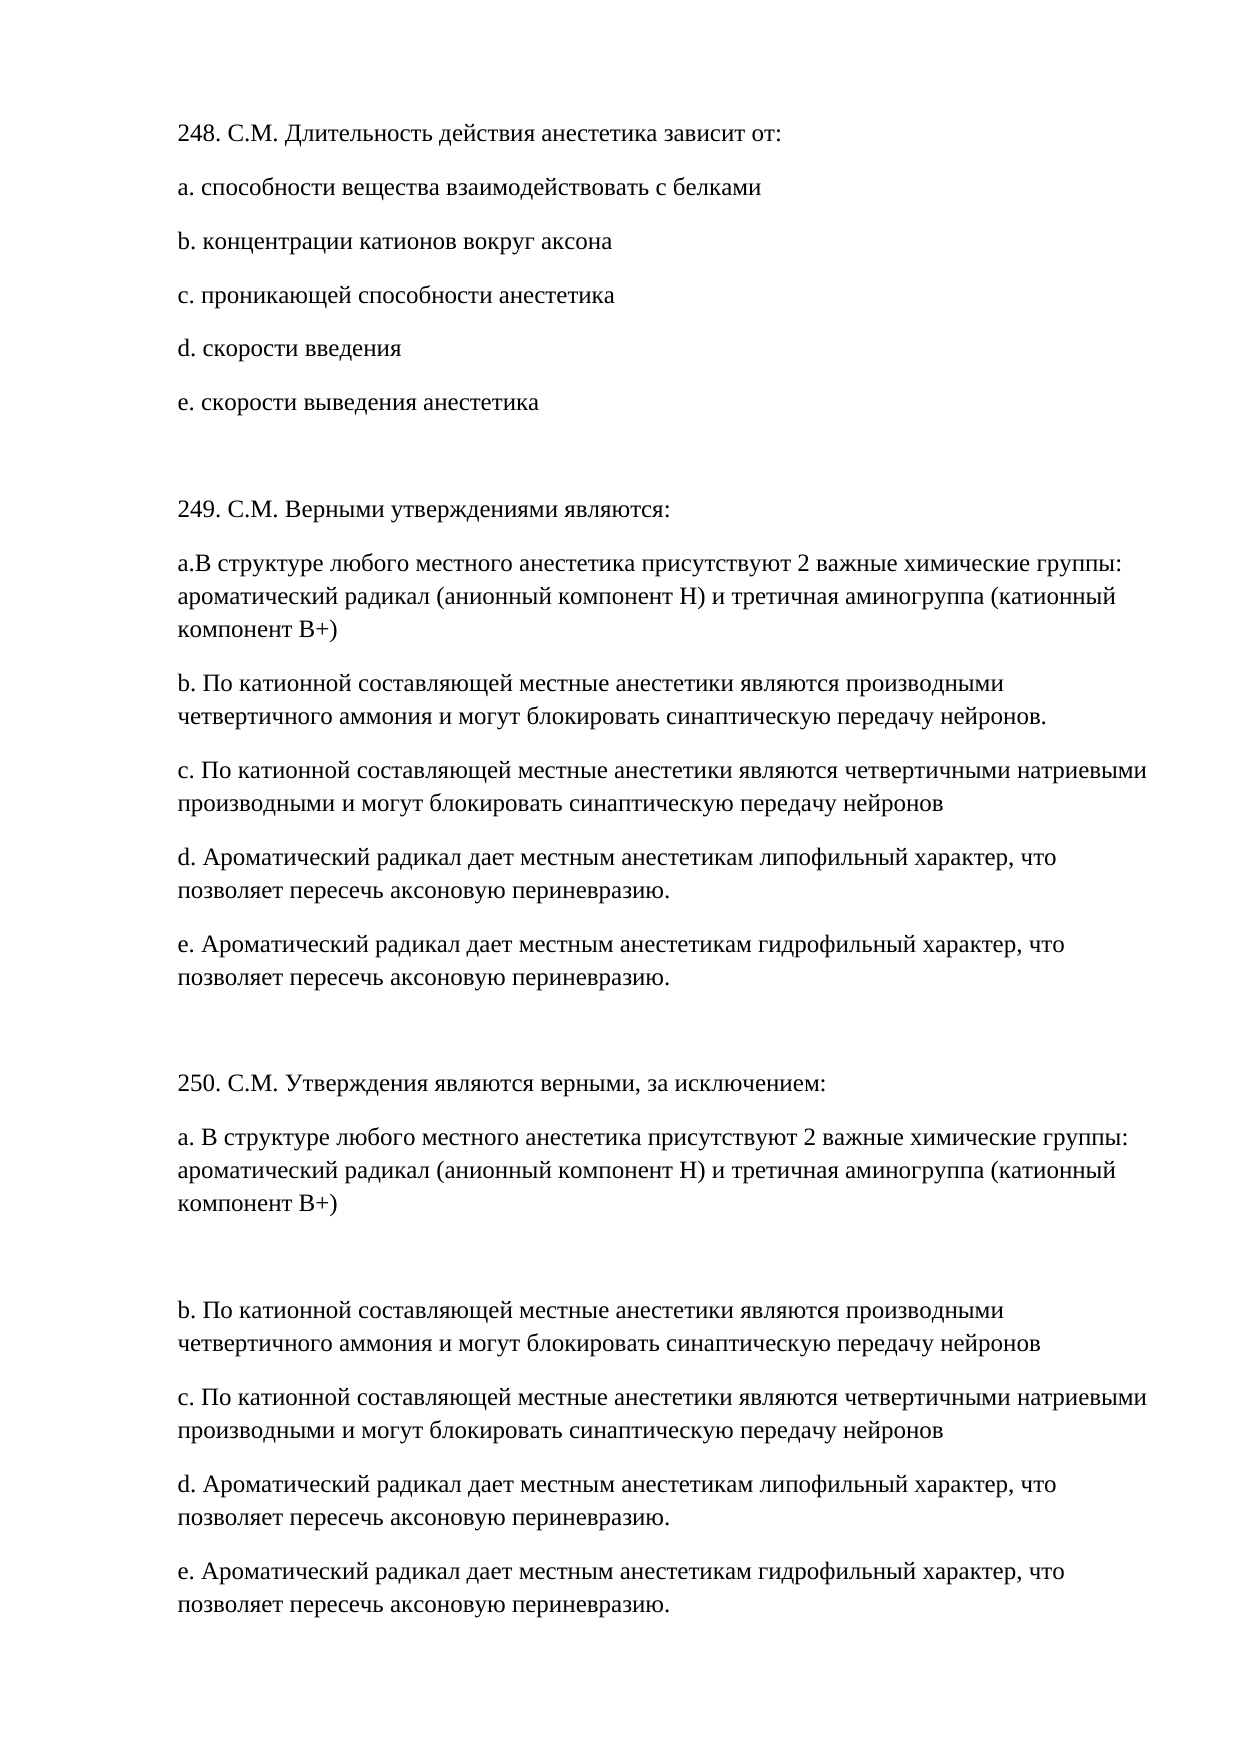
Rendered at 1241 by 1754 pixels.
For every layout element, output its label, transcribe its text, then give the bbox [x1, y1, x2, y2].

text b. По катионной составляющей местные анестетики являются производными четвертичного аммония и могут блокировать синаптическую передачу нейронов. [177, 668, 1152, 730]
text d. Ароматический радикал дает местным анестетикам липофильный характер, что позволяет пересечь аксоновую периневразию. [177, 1469, 1152, 1531]
text b. По катионной составляющей местные анестетики являются производными четвертичного аммония и могут блокировать синаптическую передачу нейронов [177, 1295, 1152, 1357]
text a. В структуре любого местного анестетика присутствуют 2 важные химические группы: ароматический радикал (анионный компонент Н) и третичная аминогруппа (катионный компонент В+) [177, 1122, 1152, 1217]
text 250. C.M. Утверждения являются верными, за исключением: [177, 1068, 1152, 1097]
text a.В структуре любого местного анестетика присутствуют 2 важные химические группы: ароматический радикал (анионный компонент Н) и третичная аминогруппа (катионный компонент В+) [177, 548, 1152, 643]
text e. Ароматический радикал дает местным анестетикам гидрофильный характер, что позволяет пересечь аксоновую периневразию. [177, 1556, 1152, 1618]
text c. проникающей способности анестетика [177, 280, 1152, 308]
text b. концентрации катионов вокруг аксона [177, 226, 1152, 254]
text e. скорости выведения анестетика [177, 387, 1152, 416]
text c. По катионной составляющей местные анестетики являются четвертичными натриевыми производными и могут блокировать синаптическую передачу нейронов [177, 755, 1152, 817]
text d. скорости введения [177, 333, 1152, 362]
text a. способности вещества взаимодействовать с белками [177, 172, 1152, 201]
text c. По катионной составляющей местные анестетики являются четвертичными натриевыми производными и могут блокировать синаптическую передачу нейронов [177, 1382, 1152, 1444]
text d. Ароматический радикал дает местным анестетикам липофильный характер, что позволяет пересечь аксоновую периневразию. [177, 842, 1152, 903]
text e. Ароматический радикал дает местным анестетикам гидрофильный характер, что позволяет пересечь аксоновую периневразию. [177, 929, 1152, 990]
text 248. C.M. Длительность действия анестетика зависит от: [177, 118, 1152, 147]
text 249. C.M. Верными утверждениями являются: [177, 494, 1152, 523]
